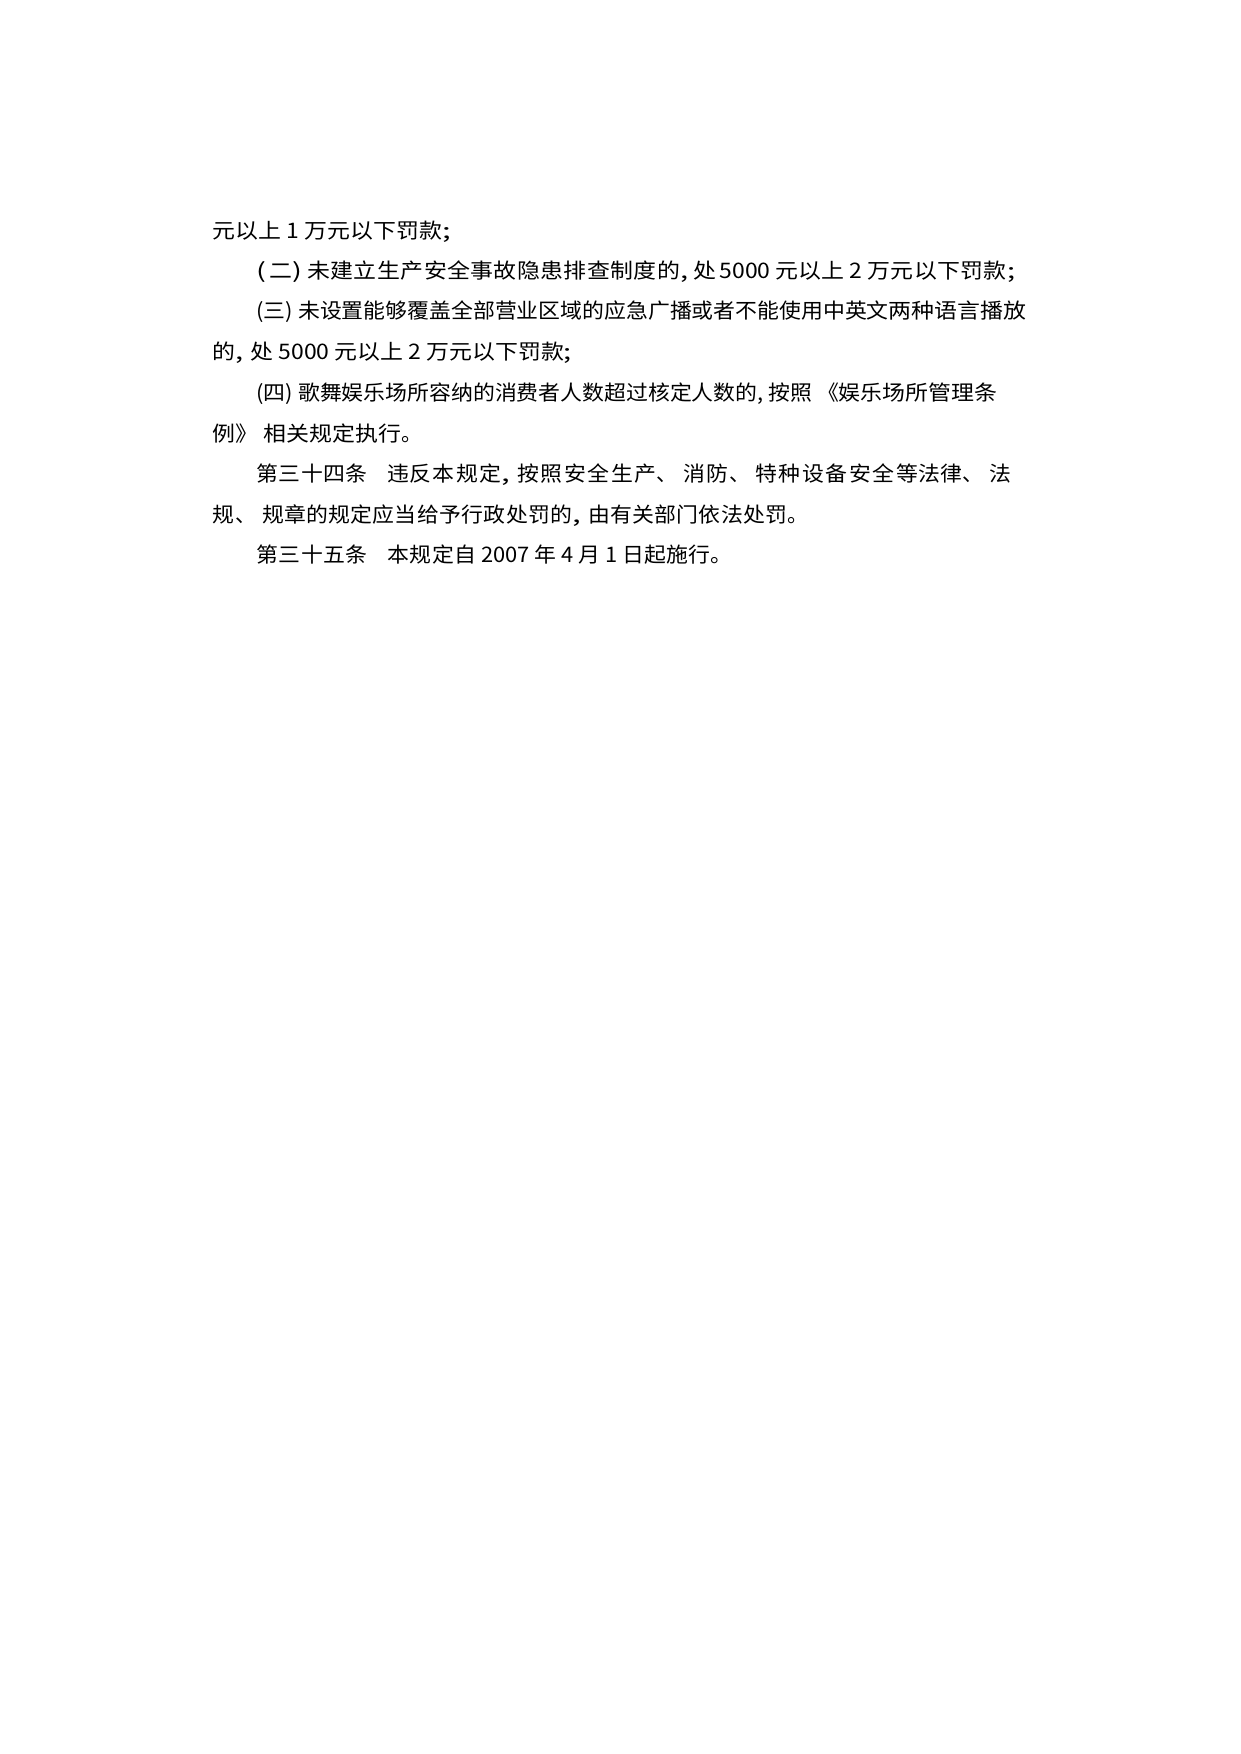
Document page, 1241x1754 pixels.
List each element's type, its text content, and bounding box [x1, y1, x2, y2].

text 第三十四条 违反本规定, 按照安全生产、 消防、 特种设备安全等法律、 法规、 规章的规定应当给予行政处罚的, 由有关部门依法处罚。 [213, 456, 1028, 529]
text (四) 歌舞娱乐场所容纳的消费者人数超过核定人数的, 按照 《娱乐场所管理条例》 相关规定执行。 [213, 375, 1028, 448]
text 第三十五条 本规定自 2007 年 4 月 1 日起施行。 [256, 538, 1053, 570]
text 元以上 1 万元以下罚款; [213, 213, 1053, 245]
text ( 二) 未建立生产安全事故隐患排查制度的, 处 5000 元以上 2 万元以下罚款; [213, 253, 1028, 285]
text (三) 未设置能够覆盖全部营业区域的应急广播或者不能使用中英文两种语言播放的, 处 5000 元以上 2 万元以下罚款; [213, 293, 1028, 367]
